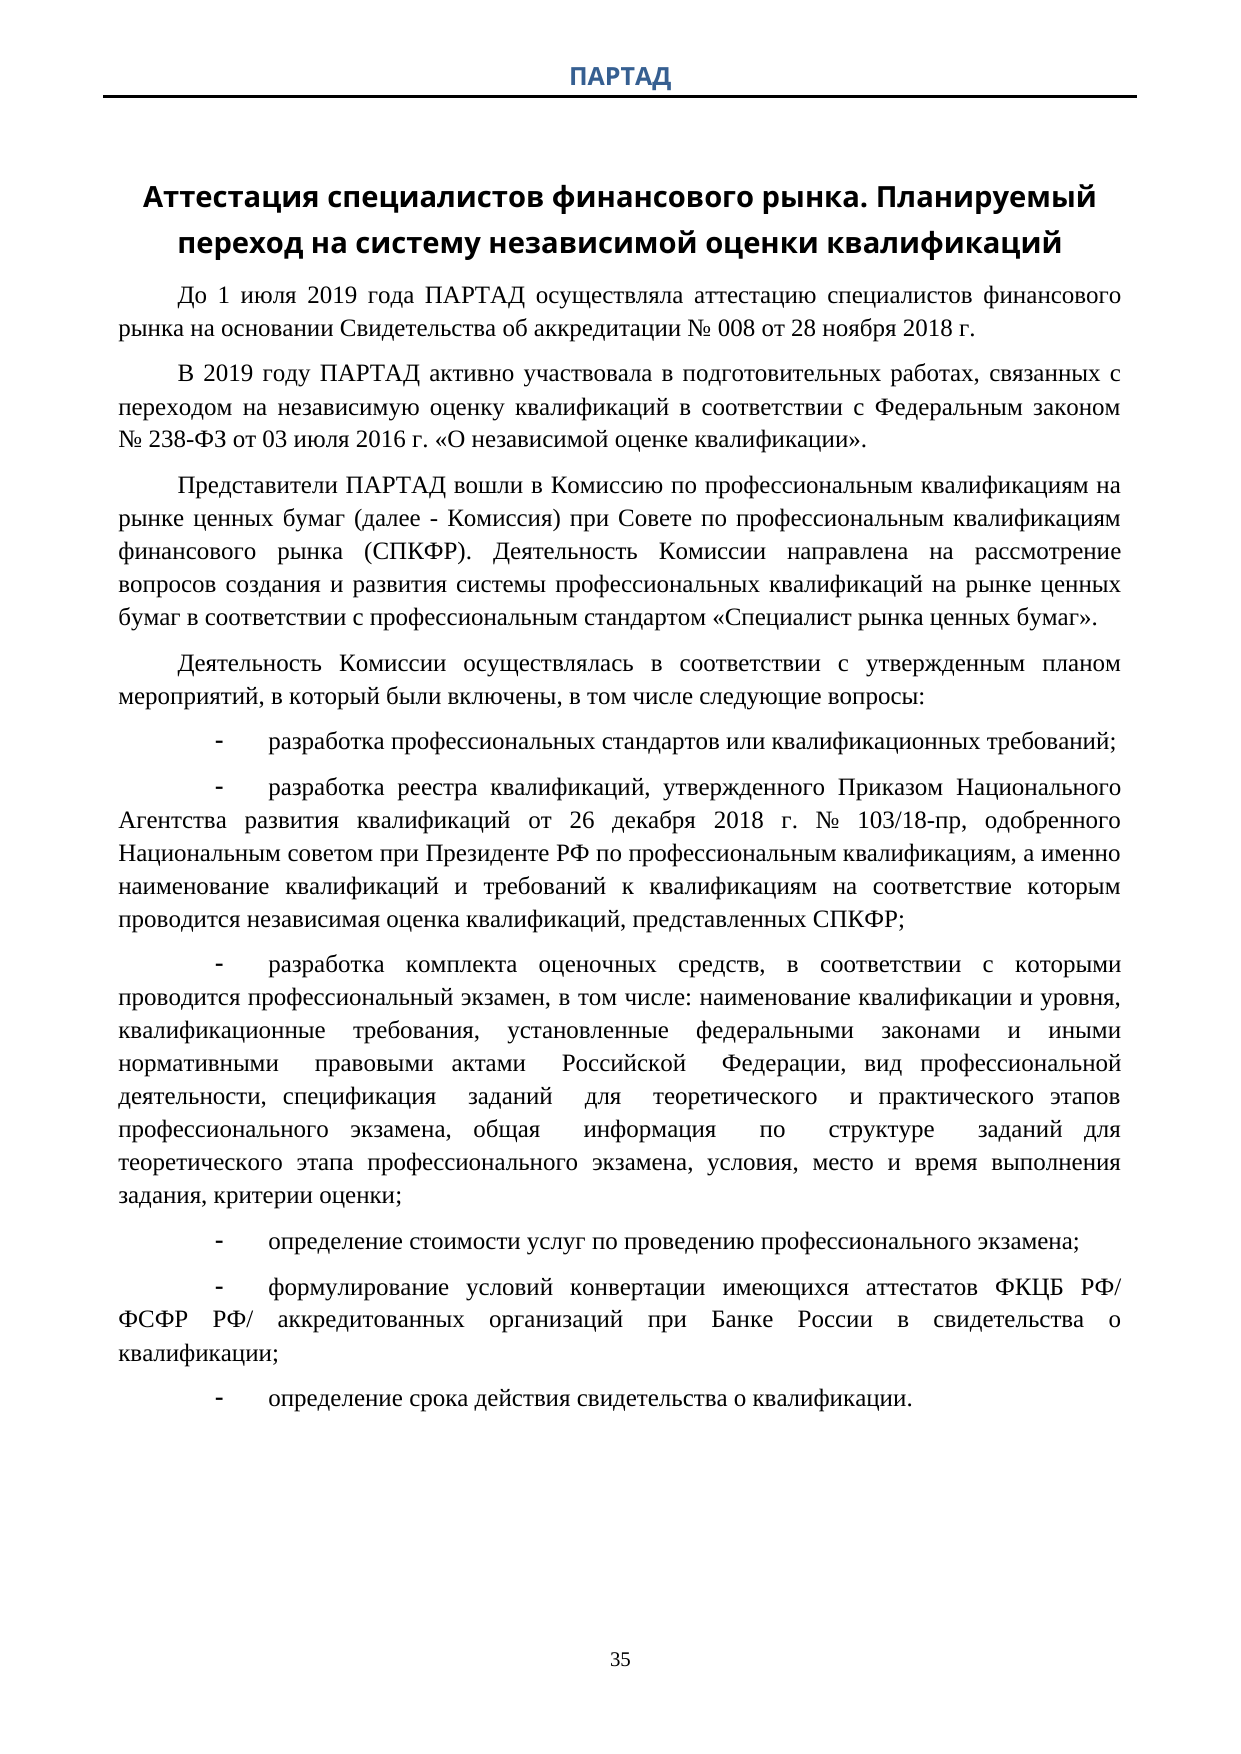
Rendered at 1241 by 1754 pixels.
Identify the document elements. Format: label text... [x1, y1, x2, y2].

title определение стоимости услуг по проведению профессионального экзамена; [118, 1226, 1122, 1255]
title В 2019 году ПАРТАД активно участвовала в подготовительных работах, связанных с переходом на независимую оценку квалификаций в соответствии с Федеральным законом № 238-ФЗ от 03 июля 2016 г. «О независимой оценке квалификации». [118, 358, 1122, 453]
subtitle Аттестация специалистов финансового рынка. Планируемый переход на систему независимой оценки квалификаций [118, 176, 1122, 262]
title разработка профессиональных стандартов или квалификационных требований; [118, 726, 1122, 755]
title Деятельность Комиссии осуществлялась в соответствии с утвержденным планом мероприятий, в который были включены, в том числе следующие вопросы: [118, 648, 1122, 709]
title определение срока действия свидетельства о квалификации. [118, 1383, 1122, 1412]
title разработка реестра квалификаций, утвержденного Приказом Национального Агентства развития квалификаций от 26 декабря 2018 г. № 103/18-пр, одобренного Национальным советом при Президенте РФ по профессиональным квалификациям, а именно наименование квалификаций и требований к квалификациям на соответствие которым проводится независимая оценка квалификаций, представленных СПКФР; [118, 772, 1122, 933]
title Представители ПАРТАД вошли в Комиссию по профессиональным квалификациям на рынке ценных бумаг (далее - Комиссия) при Совете по профессиональным квалификациям финансового рынка (СПКФР). Деятельность Комиссии направлена на рассмотрение вопросов создания и развития системы профессиональных квалификаций на рынке ценных бумаг в соответствии с профессиональным стандартом «Специалист рынка ценных бумаг». [118, 470, 1122, 631]
title разработка комплекта оценочных средств, в соответствии с которыми проводится профессиональный экзамен, в том числе: наименование квалификации и уровня, квалификационные требования, установленные федеральными законами и иными нормативными правовыми актами Российской Федерации, вид профессиональной деятельности, спецификация заданий для теоретического и практического этапов профессионального экзамена, общая информация по структуре заданий для теоретического этапа профессионального экзамена, условия, место и время выполнения задания, критерии оценки; [118, 949, 1122, 1209]
title формулирование условий конвертации имеющихся аттестатов ФКЦБ РФ/ ФСФР РФ/ аккредитованных организаций при Банке России в свидетельства о квалификации; [118, 1272, 1122, 1366]
title До 1 июля 2019 года ПАРТАД осуществляла аттестацию специалистов финансового рынка на основании Свидетельства об аккредитации № 008 от 28 ноября 2018 г. [118, 280, 1122, 342]
